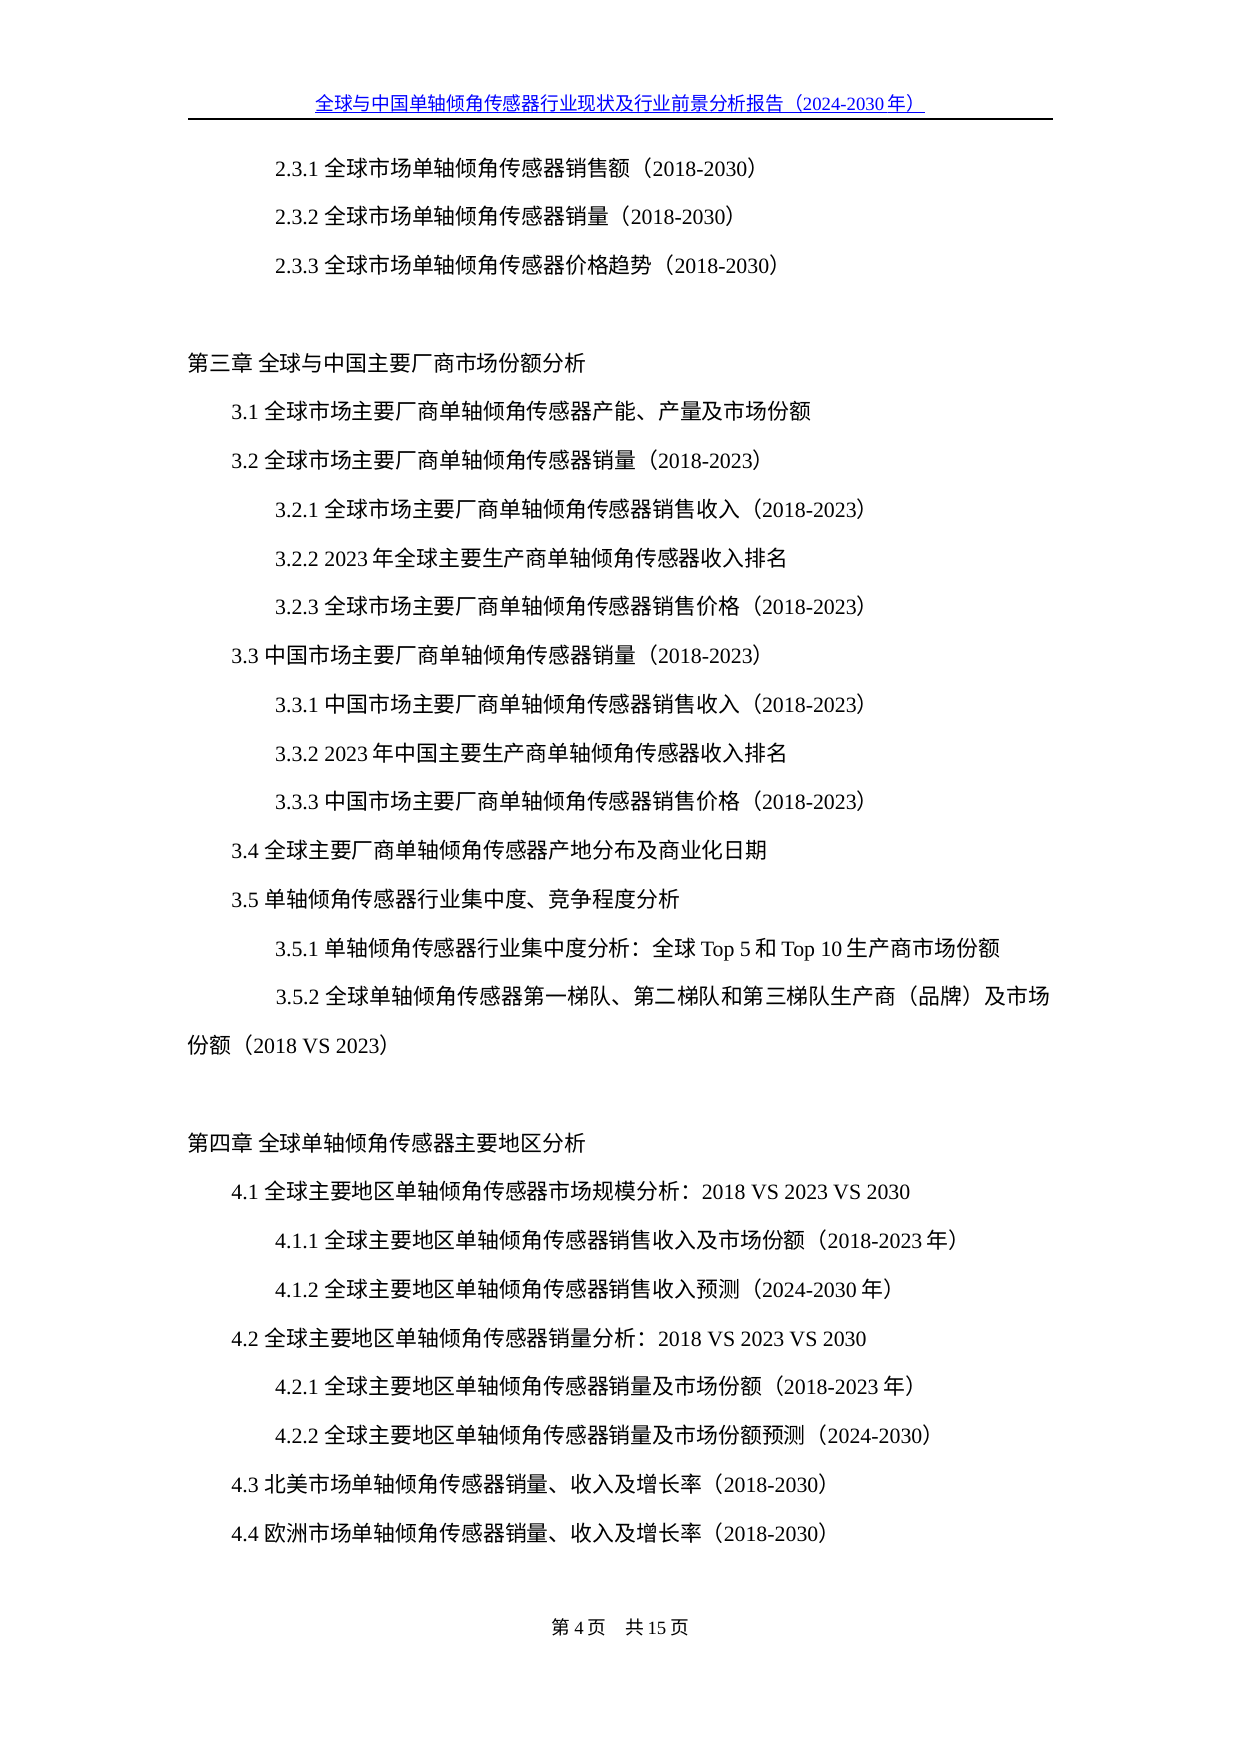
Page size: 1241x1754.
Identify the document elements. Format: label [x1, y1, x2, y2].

text [187, 150, 1053, 1548]
